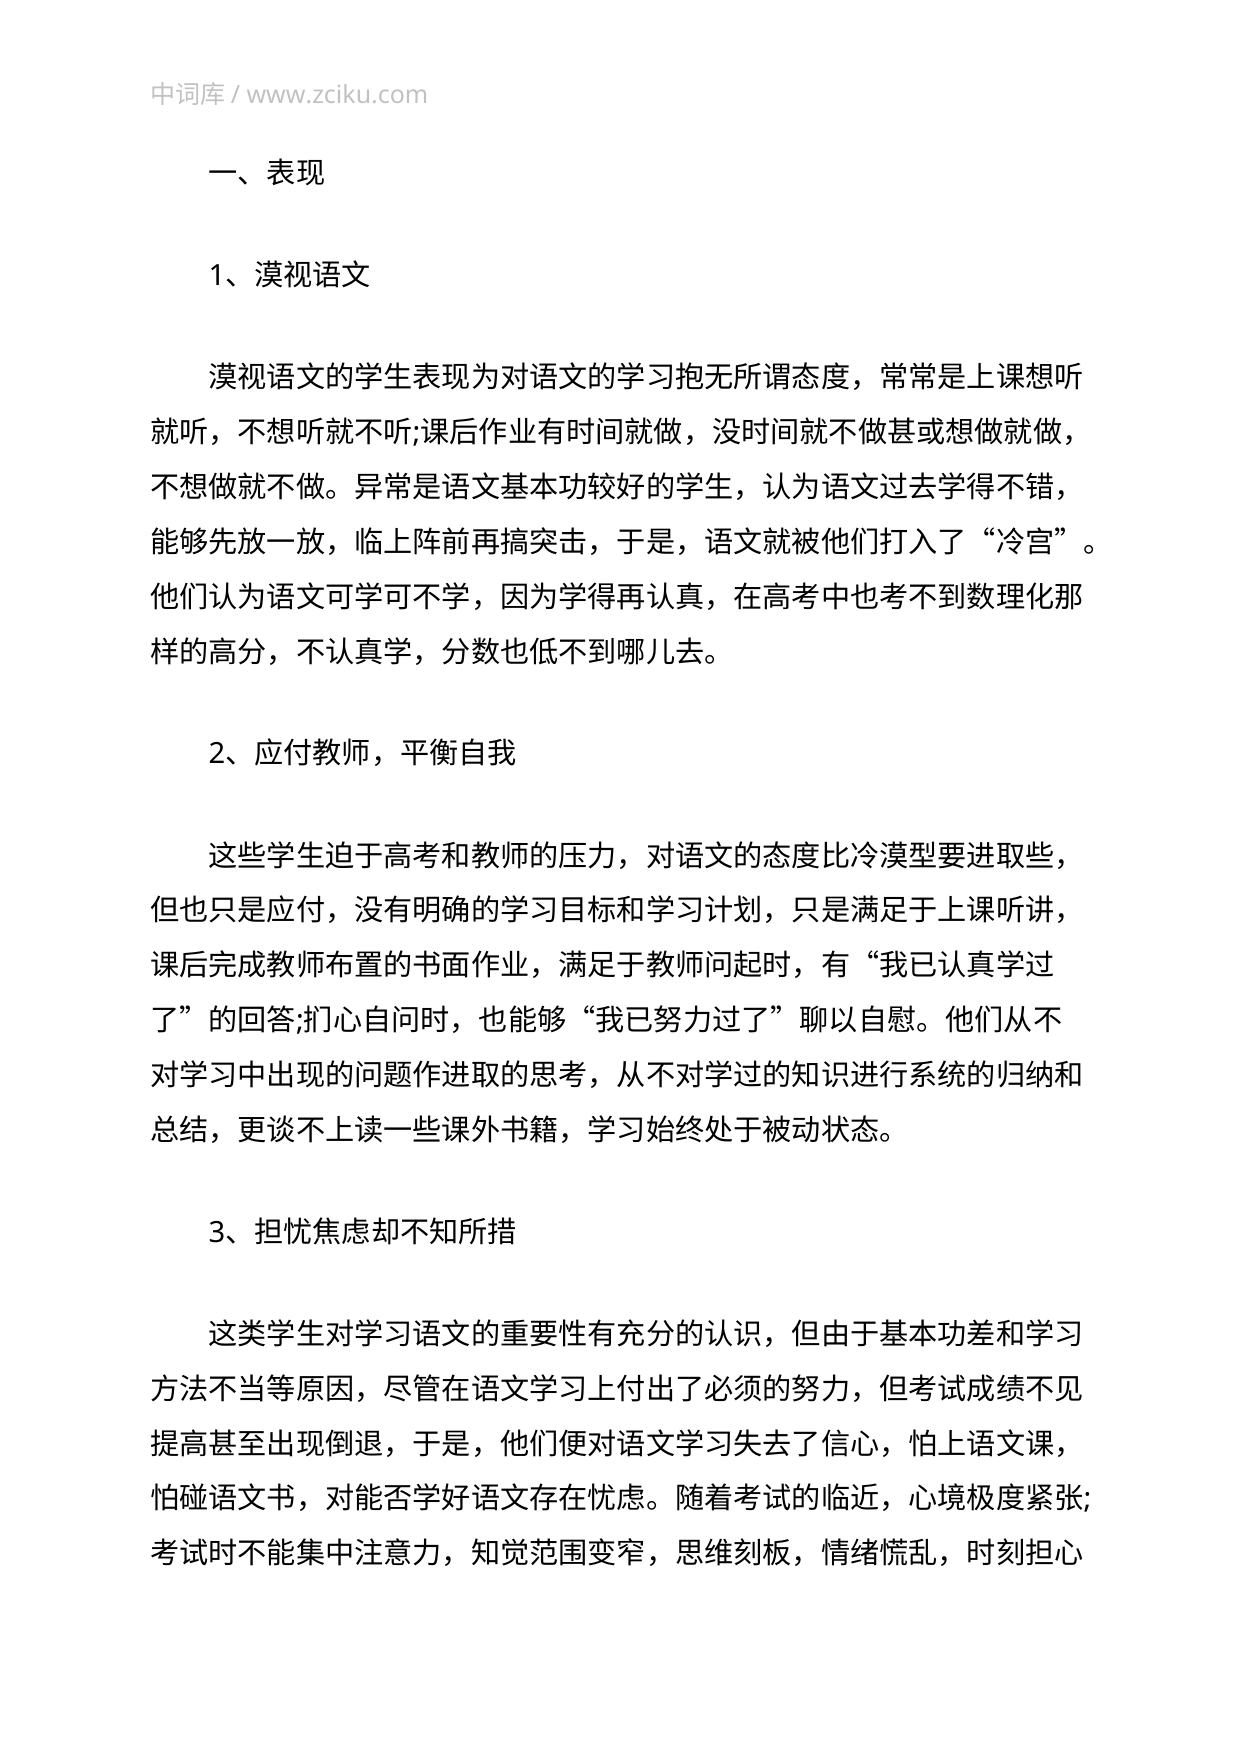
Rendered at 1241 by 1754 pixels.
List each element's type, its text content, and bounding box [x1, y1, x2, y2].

text 1、漠视语文 [150, 252, 1090, 294]
text 3、担忧焦虑却不知所措 [150, 1208, 1090, 1251]
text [150, 1310, 1090, 1572]
text 2、应付教师，平衡自我 [150, 730, 1090, 772]
text 一、表现 [150, 150, 1090, 192]
text 这些学生迫于高考和教师的压力，对语文的态度比冷漠型要进取些，但也只是应付，没有明确的学习目标和学习计划，只是满足于上课听讲，课后完成教师布置的书面作业，满足于教师问起时，有“我已认真学过了”的回答;扪心自问时，也能够“我已努力过了”聊以自慰。他们从不对学习中出现的问题作进取的思考，从不对学过的知识进行系统的归纳和总结，更谈不上读一些课外书籍，学习始终处于被动状态。 [150, 832, 1090, 1149]
text 漠视语文的学生表现为对语文的学习抱无所谓态度，常常是上课想听就听，不想听就不听;课后作业有时间就做，没时间就不做甚或想做就做，不想做就不做。异常是语文基本功较好的学生，认为语文过去学得不错，能够先放一放，临上阵前再搞突击，于是，语文就被他们打入了“冷宫”。他们认为语文可学可不学，因为学得再认真，在高考中也考不到数理化那样的高分，不认真学，分数也低不到哪儿去。 [150, 354, 1090, 671]
